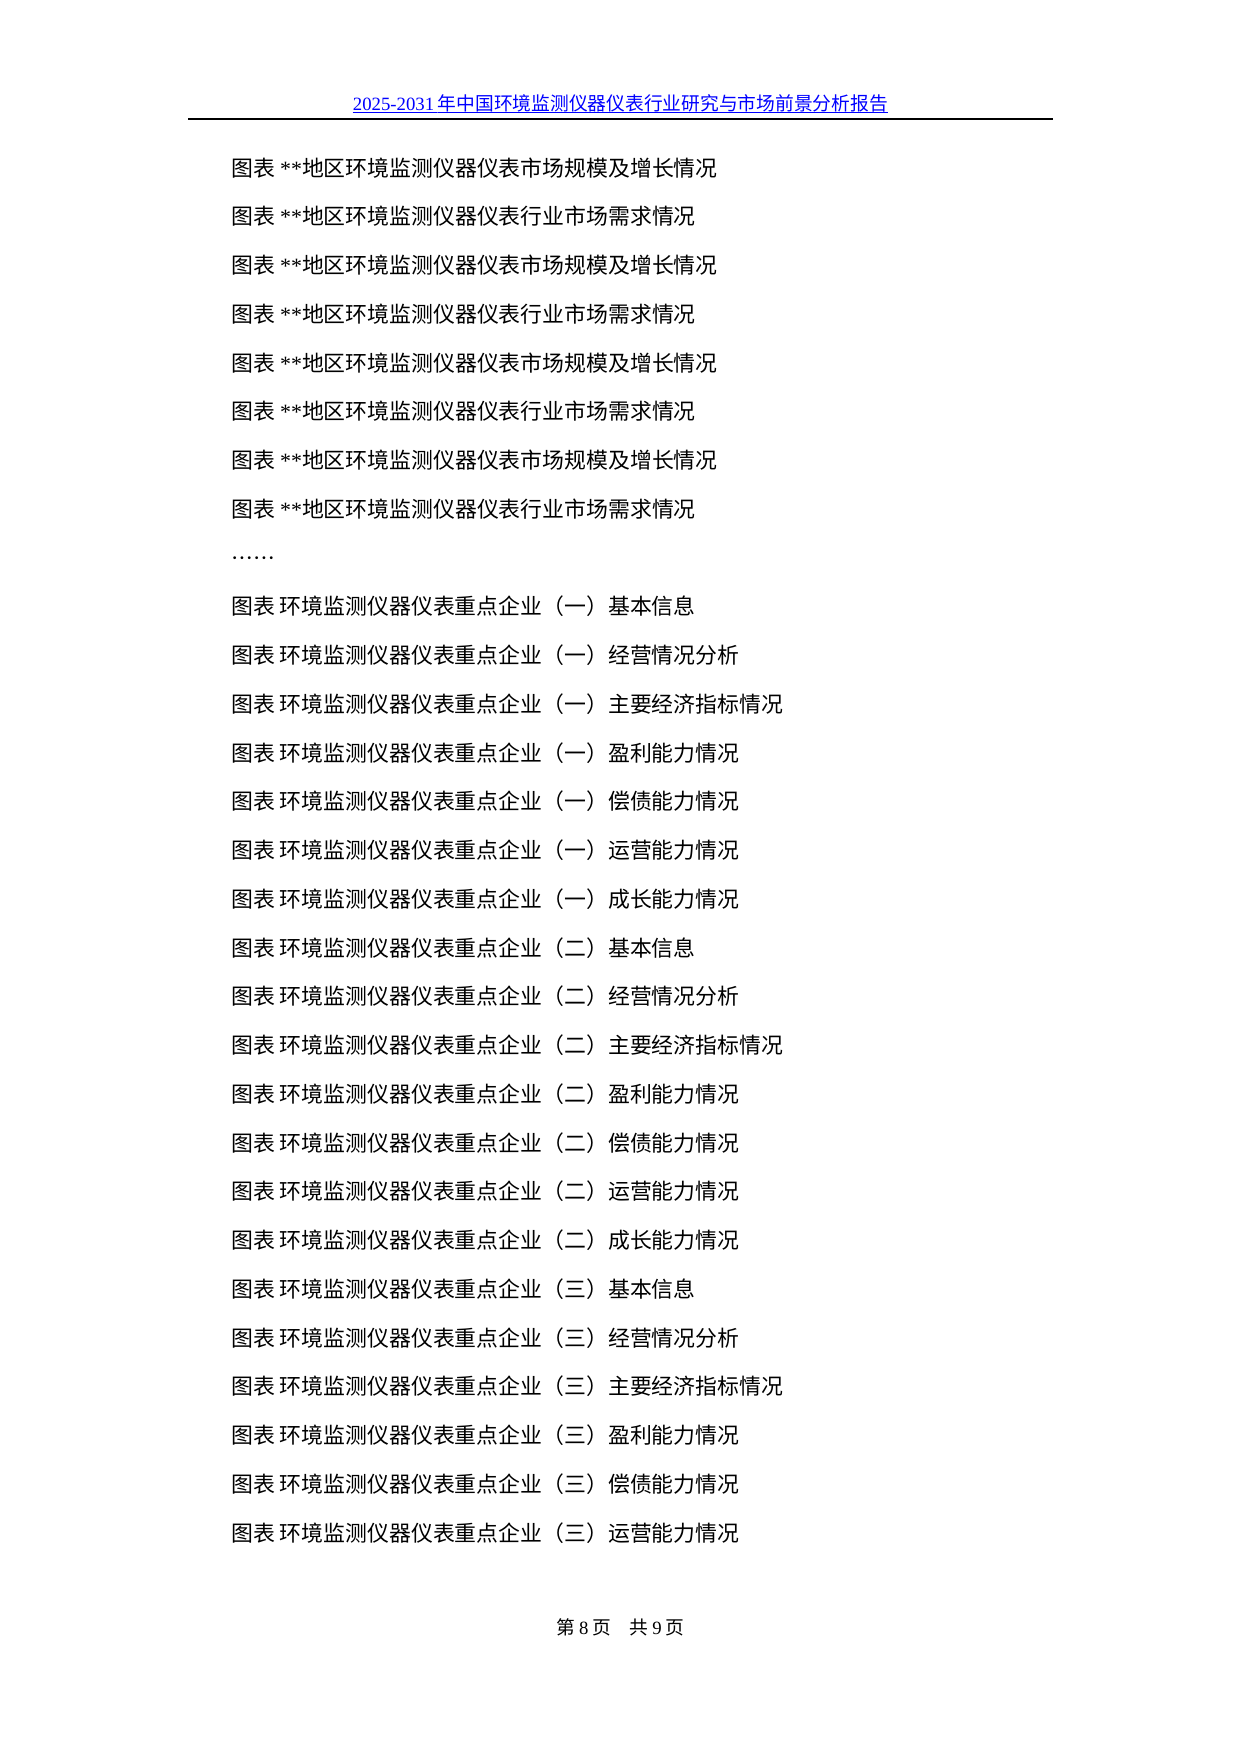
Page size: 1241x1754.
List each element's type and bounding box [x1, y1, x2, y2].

text [187, 150, 1053, 1548]
